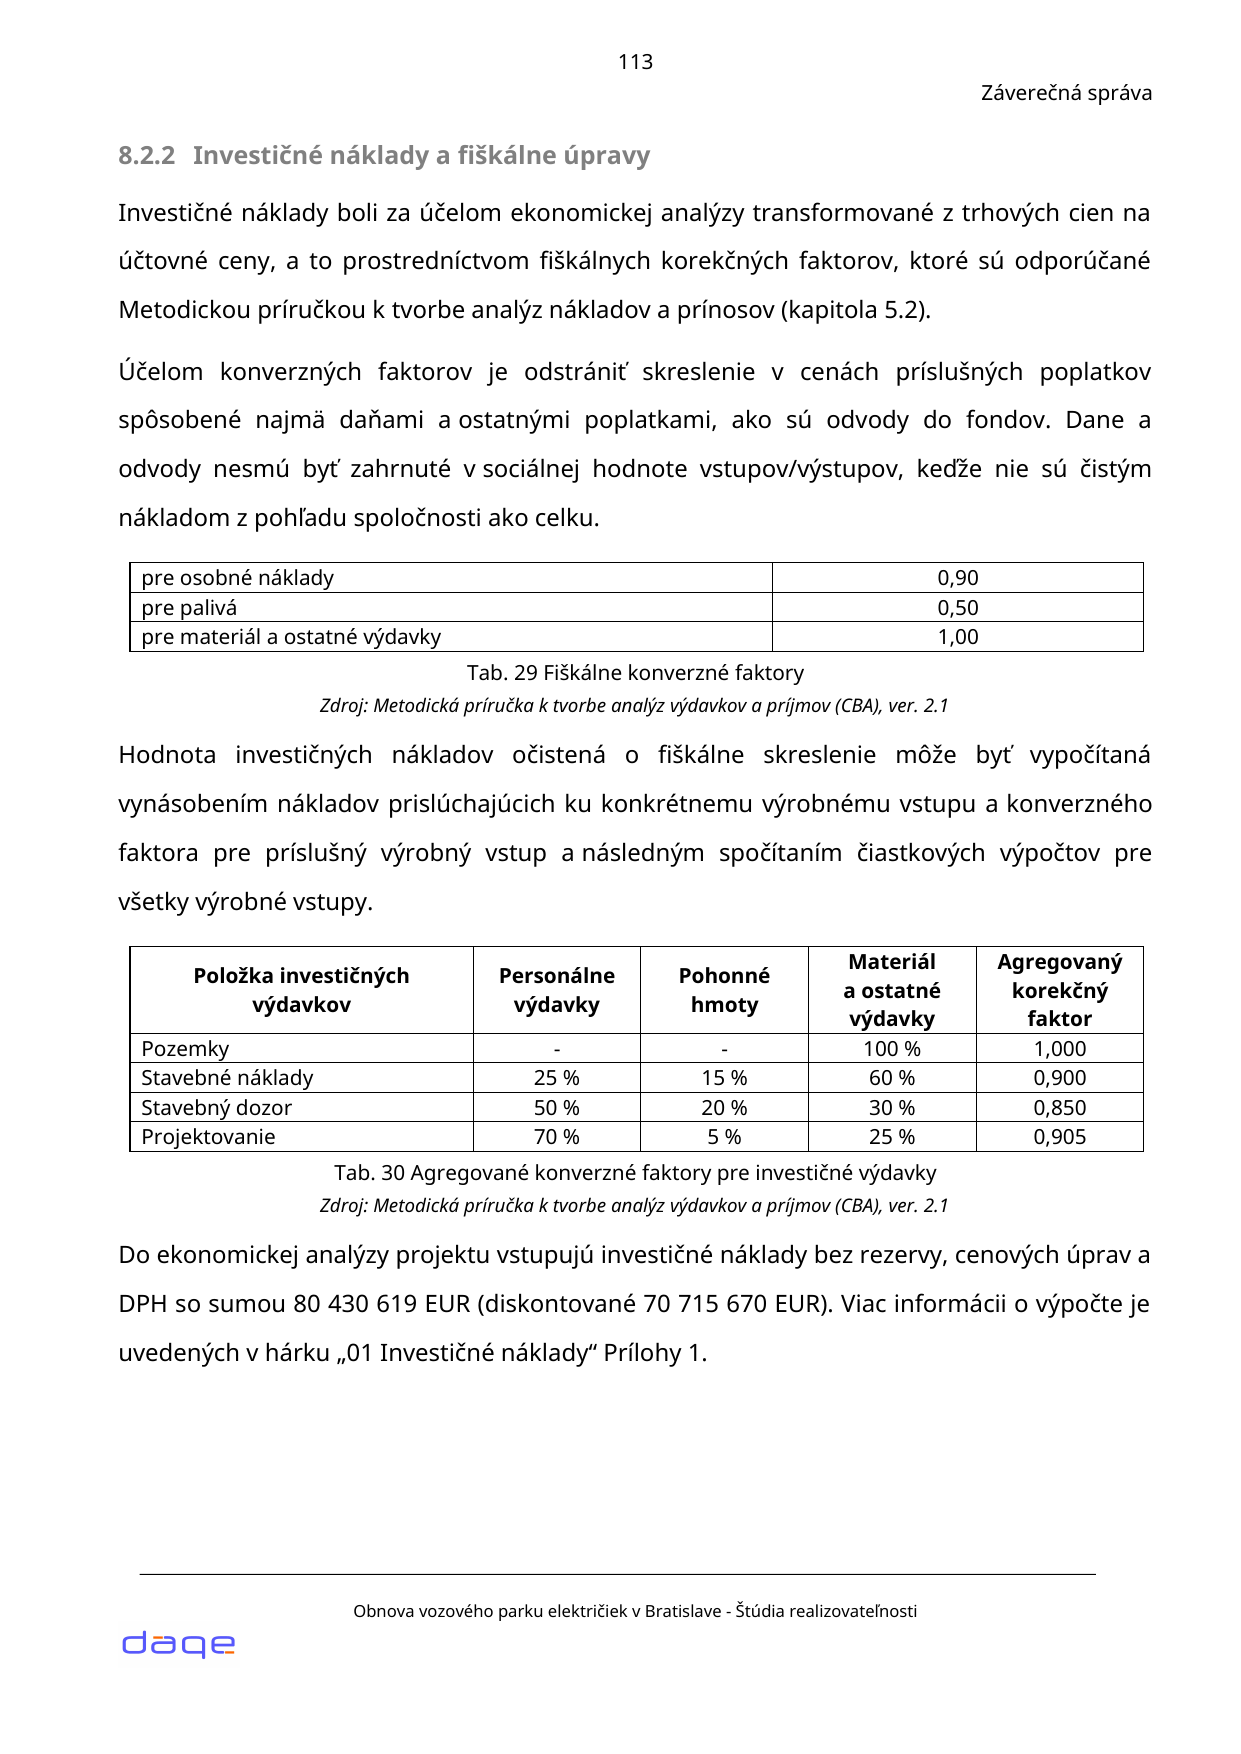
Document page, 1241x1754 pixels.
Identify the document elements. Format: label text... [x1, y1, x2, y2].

table_cell 25 % [474, 1063, 640, 1092]
table_header 0,90 [773, 563, 1143, 592]
table_cell - [474, 1034, 640, 1062]
table_cell - [641, 1034, 808, 1062]
table_header Agregovaný korekčný faktor [977, 947, 1143, 1033]
table_cell 0,905 [977, 1122, 1143, 1151]
table_cell 100 % [809, 1034, 976, 1062]
text Do ekonomickej analýzy projektu vstupujú investičné náklady bez rezervy, cenových úprav a DPH so sumou 80 430 619 EUR (diskontované 70 715 670 EUR). Viac informácii o výpočte je uvedených v hárku „01 Investičné náklady“ Prílohy 1. [118, 1238, 1153, 1368]
table_cell 1,00 [773, 622, 1143, 651]
table_cell 1,000 [977, 1034, 1143, 1062]
table_header Materiál a ostatné výdavky [809, 947, 976, 1033]
table_cell Stavebné náklady [131, 1063, 473, 1092]
text Zdroj: Metodická príručka k tvorbe analýz výdavkov a príjmov (CBA), ver. 2.1 [118, 1192, 1153, 1218]
table_cell Pozemky [131, 1034, 473, 1062]
table_cell 20 % [641, 1093, 808, 1121]
subtitle 8.2.2 Investičné náklady a fiškálne úpravy [118, 138, 1153, 172]
table_cell 15 % [641, 1063, 808, 1092]
table_cell 5 % [641, 1122, 808, 1151]
table_header pre osobné náklady [131, 563, 772, 592]
table_cell 70 % [474, 1122, 640, 1151]
text Hodnota investičných nákladov očistená o fiškálne skreslenie môže byť vypočítaná vynásobením nákladov prislúchajúcich ku konkrétnemu výrobnému vstupu a konverzného faktora pre príslušný výrobný vstup a následným spočítaním čiastkových výpočtov pre všetky výrobné vstupy. [118, 738, 1153, 917]
table_cell 60 % [809, 1063, 976, 1092]
table_header Personálne výdavky [474, 947, 640, 1033]
table_cell 50 % [474, 1093, 640, 1121]
text Tab. 29 Fiškálne konverzné faktory [118, 658, 1153, 686]
table_cell 0,900 [977, 1063, 1143, 1092]
table_header Položka investičných výdavkov [131, 947, 473, 1033]
table_cell pre materiál a ostatné výdavky [131, 622, 772, 651]
table_cell 30 % [809, 1093, 976, 1121]
text Tab. 30 Agregované konverzné faktory pre investičné výdavky [118, 1158, 1153, 1186]
table_cell Projektovanie [131, 1122, 473, 1151]
text Účelom konverzných faktorov je odstrániť skreslenie v cenách príslušných poplatkov spôsobené najmä daňami a ostatnými poplatkami, ako sú odvody do fondov. Dane a odvody nesmú byť zahrnuté v sociálnej hodnote vstupov/výstupov, keďže nie sú čistým nákladom z pohľadu spoločnosti ako celku. [118, 354, 1153, 533]
picture [118, 1621, 241, 1668]
table_cell 25 % [809, 1122, 976, 1151]
table_cell 0,50 [773, 593, 1143, 621]
table_cell Stavebný dozor [131, 1093, 473, 1121]
table_cell 0,850 [977, 1093, 1143, 1121]
text Zdroj: Metodická príručka k tvorbe analýz výdavkov a príjmov (CBA), ver. 2.1 [118, 693, 1153, 718]
table_header Pohonné hmoty [641, 947, 808, 1033]
text Investičné náklady boli za účelom ekonomickej analýzy transformované z trhových cien na účtovné ceny, a to prostredníctvom fiškálnych korekčných faktorov, ktoré sú odporúčané Metodickou príručkou k tvorbe analýz nákladov a prínosov (kapitola 5.2). [118, 195, 1153, 326]
table_cell pre palivá [131, 593, 772, 621]
